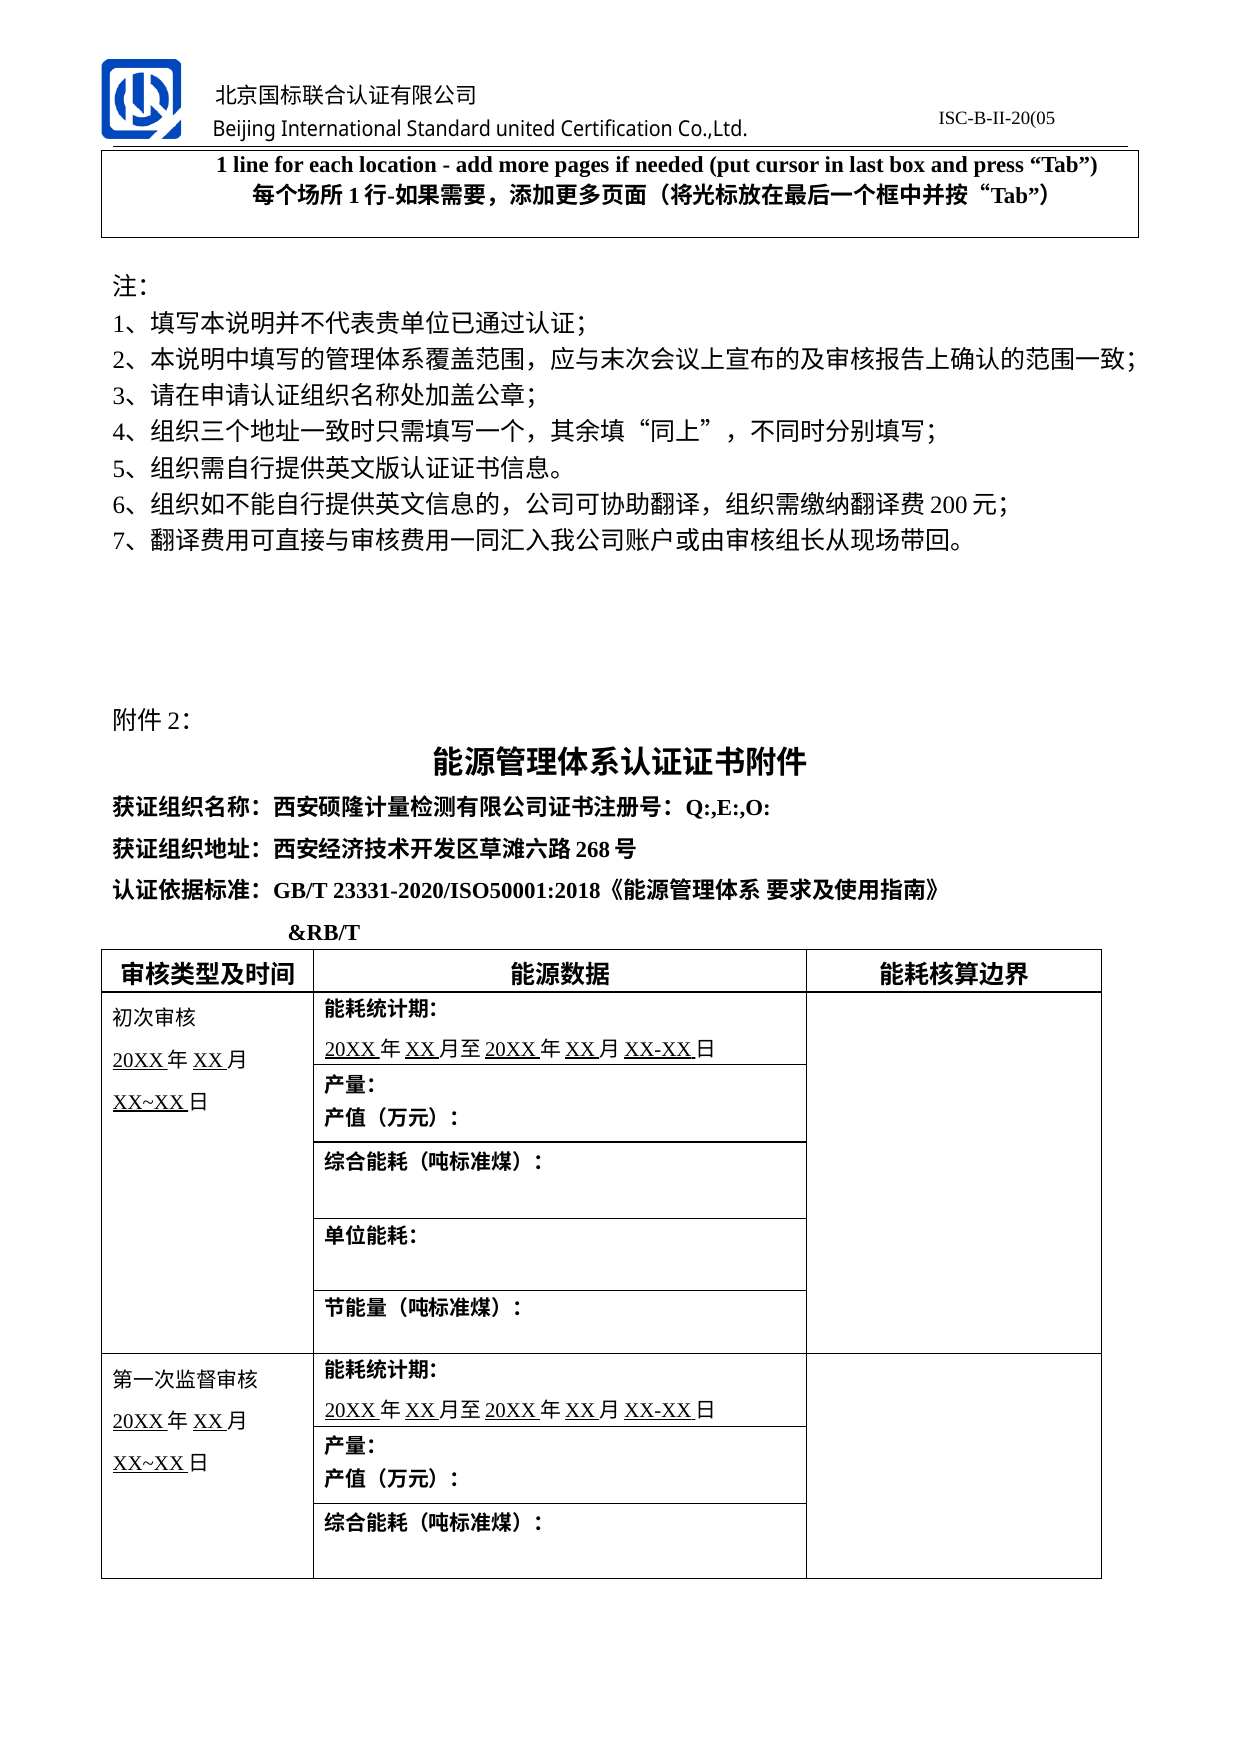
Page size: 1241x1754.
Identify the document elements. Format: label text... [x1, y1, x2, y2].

table_cell 节能量（吨标准煤）： [314, 1291, 806, 1353]
table_cell 综合能耗（吨标准煤）： [314, 1143, 806, 1218]
text 3、请在申请认证组织名称处加盖公章； [112, 376, 1128, 412]
table_cell 产量： 产值（万元）： [314, 1065, 806, 1141]
text 5、组织需自行提供英文版认证证书信息。 [112, 448, 1128, 484]
text 7、翻译费用可直接与审核费用一同汇入我公司账户或由审核组长从现场带回。 [112, 521, 1128, 557]
text 1、填写本说明并不代表贵单位已通过认证； [112, 303, 1128, 339]
text 获证组织地址：西安经济技术开发区草滩六路268号 [112, 824, 1128, 865]
table_header 能源数据 [314, 950, 806, 991]
text 4、组织三个地址一致时只需填写一个，其余填“同上”，不同时分别填写； [112, 412, 1128, 448]
table_cell 能耗统计期： 20XX年XX月至20XX年XX月XX-XX日 [314, 1354, 806, 1426]
text 附件2： [112, 701, 1128, 737]
table_cell 综合能耗（吨标准煤）： [314, 1504, 806, 1578]
table_cell 第一次监督审核 20XX年XX月 XX~XX日 [102, 1354, 313, 1578]
table_cell 1 line for each location - add more pages if needed (put cursor in last box and press “Tab”) 每个场所1行-如果需要，添加更多页面（将光标放在最后一个框中并按“Tab”） [102, 151, 1138, 237]
table_cell 产量： 产值（万元）： [314, 1427, 806, 1503]
table_cell 能耗统计期： 20XX年XX月至20XX年XX月XX-XX日 [314, 993, 806, 1064]
text 2、本说明中填写的管理体系覆盖范围，应与末次会议上宣布的及审核报告上确认的范围一致； [112, 339, 1128, 376]
table_cell 初次审核 20XX年XX月 XX~XX日 [102, 993, 313, 1353]
text 注： [112, 267, 1128, 303]
table_header 审核类型及时间 [102, 950, 313, 991]
text 6、组织如不能自行提供英文信息的，公司可协助翻译，组织需缴纳翻译费200元； [112, 484, 1128, 521]
table_cell 单位能耗： [314, 1219, 806, 1290]
text 认证依据标准：GB/T 23331-2020/ISO50001:2018《能源管理体系 要求及使用指南》 [112, 865, 1128, 907]
text 获证组织名称：西安硕隆计量检测有限公司证书注册号：Q:,E:,O: [112, 782, 1128, 824]
picture [101, 59, 182, 139]
text &RB/T [112, 907, 1128, 949]
table_cell [807, 1354, 1101, 1578]
text 能源管理体系认证证书附件 [112, 737, 1128, 782]
table_header 能耗核算边界 [807, 950, 1101, 991]
table_cell [807, 993, 1101, 1353]
